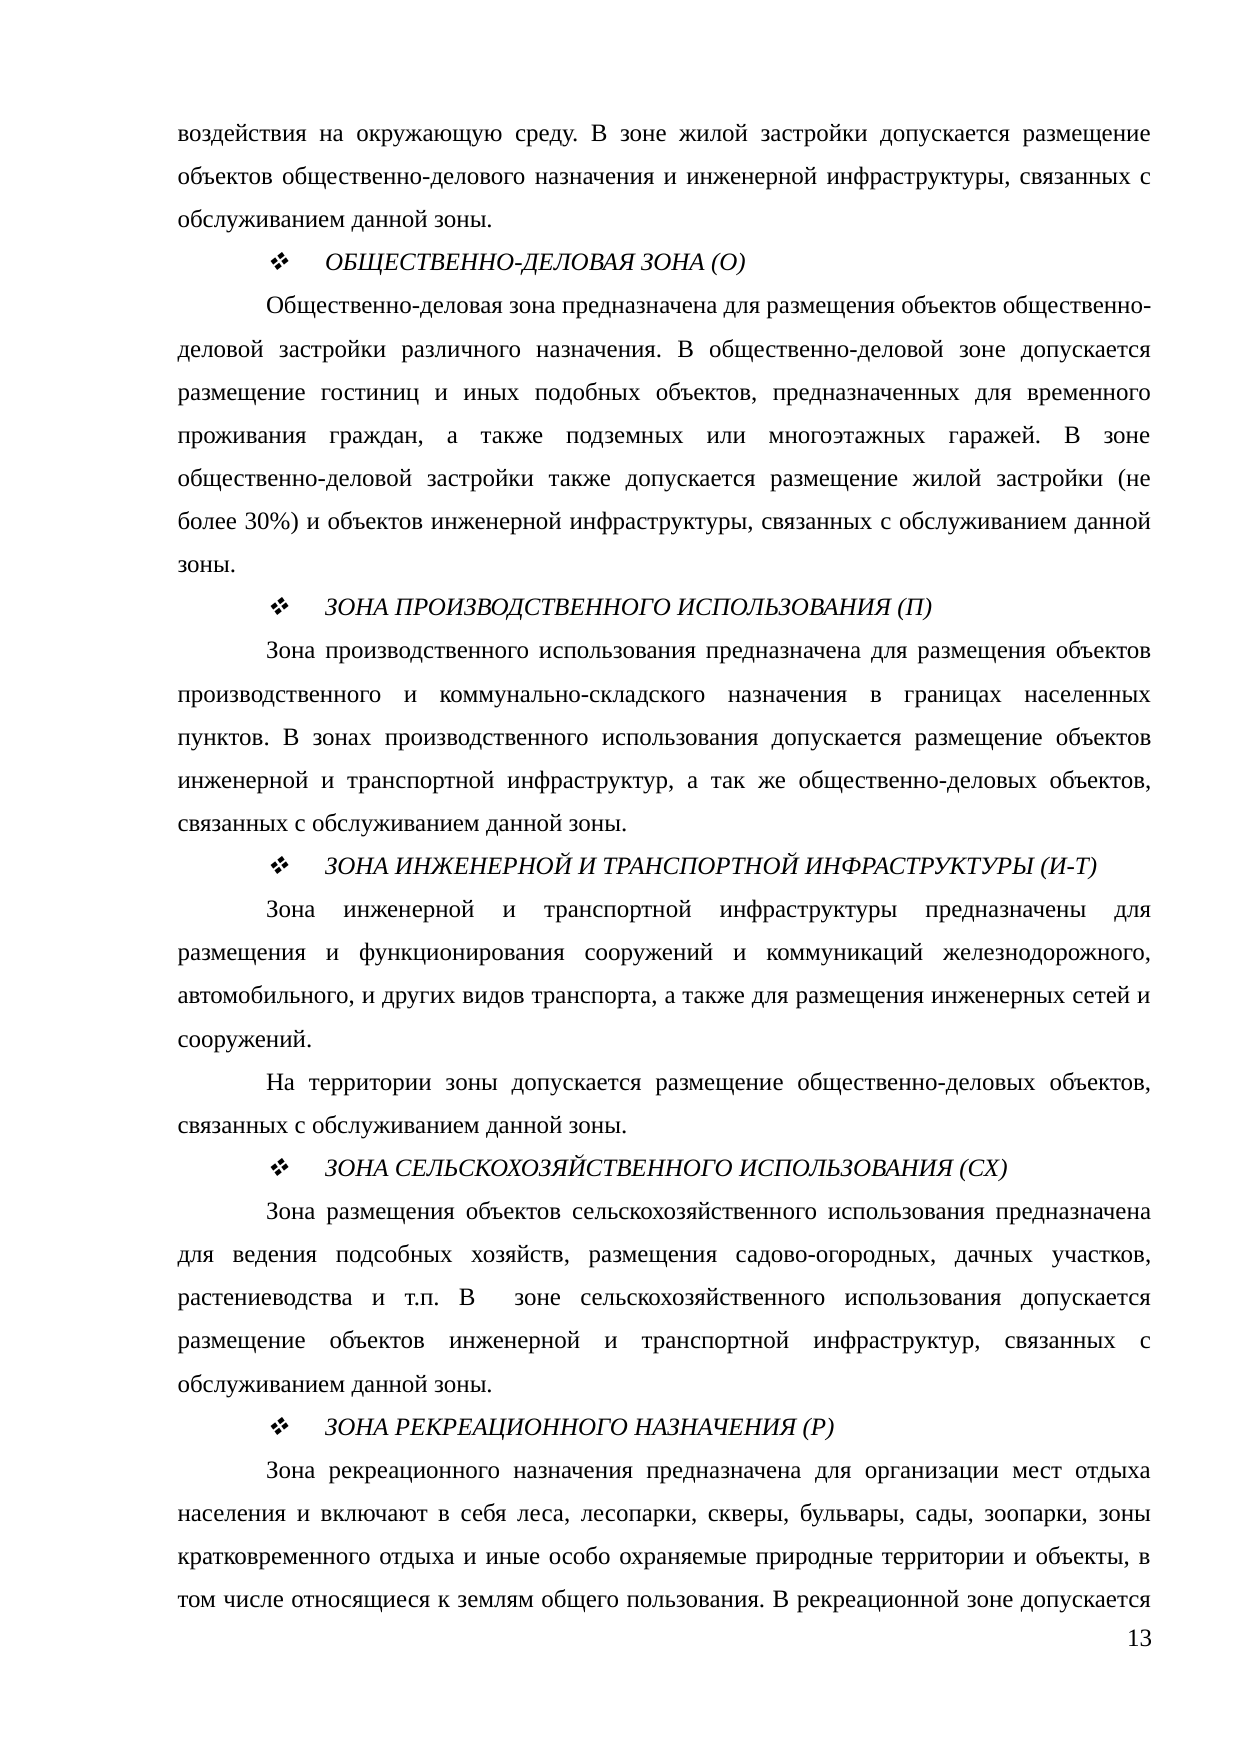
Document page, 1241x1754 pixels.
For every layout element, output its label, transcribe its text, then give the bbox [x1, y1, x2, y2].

list Зона сельскохозяйственного использования (Сх) [266, 1153, 1152, 1182]
text Зона размещения объектов сельскохозяйственного использования предназначена для ведения подсобных хозяйств, размещения садово-огородных, дачных участков, растениеводства и т.п. В зоне сельскохозяйственного использования допускается размещение объектов инженерной и транспортной инфраструктур, связанных с обслуживанием данной зоны. [177, 1196, 1152, 1397]
text На территории зоны допускается размещение общественно-деловых объектов, связанных с обслуживанием данной зоны. [177, 1067, 1152, 1139]
list Зона производственного использования (П) [266, 592, 1152, 621]
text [177, 118, 1152, 233]
text Зона инженерной и транспортной инфраструктуры предназначены для размещения и функционирования сооружений и коммуникаций железнодорожного, автомобильного, и других видов транспорта, а также для размещения инженерных сетей и сооружений. [177, 894, 1152, 1052]
text Зона производственного использования предназначена для размещения объектов производственного и коммунально-складского назначения в границах населенных пунктов. В зонах производственного использования допускается размещение объектов инженерной и транспортной инфраструктур, а так же общественно-деловых объектов, связанных с обслуживанием данной зоны. [177, 636, 1152, 837]
list Общественно-деловая зона (О) [266, 247, 1152, 276]
list Зона рекреационного назначения (Р) [266, 1412, 1152, 1441]
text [177, 1455, 1152, 1613]
text Общественно-деловая зона предназначена для размещения объектов общественно-деловой застройки различного назначения. В общественно-деловой зоне допускается размещение гостиниц и иных подобных объектов, предназначенных для временного проживания граждан, а также подземных или многоэтажных гаражей. В зоне общественно-деловой застройки также допускается размещение жилой застройки (не более 30%) и объектов инженерной инфраструктуры, связанных с обслуживанием данной зоны. [177, 291, 1152, 578]
list Зона инженерной и транспортной инфраструктуры (И-Т) [266, 851, 1152, 880]
